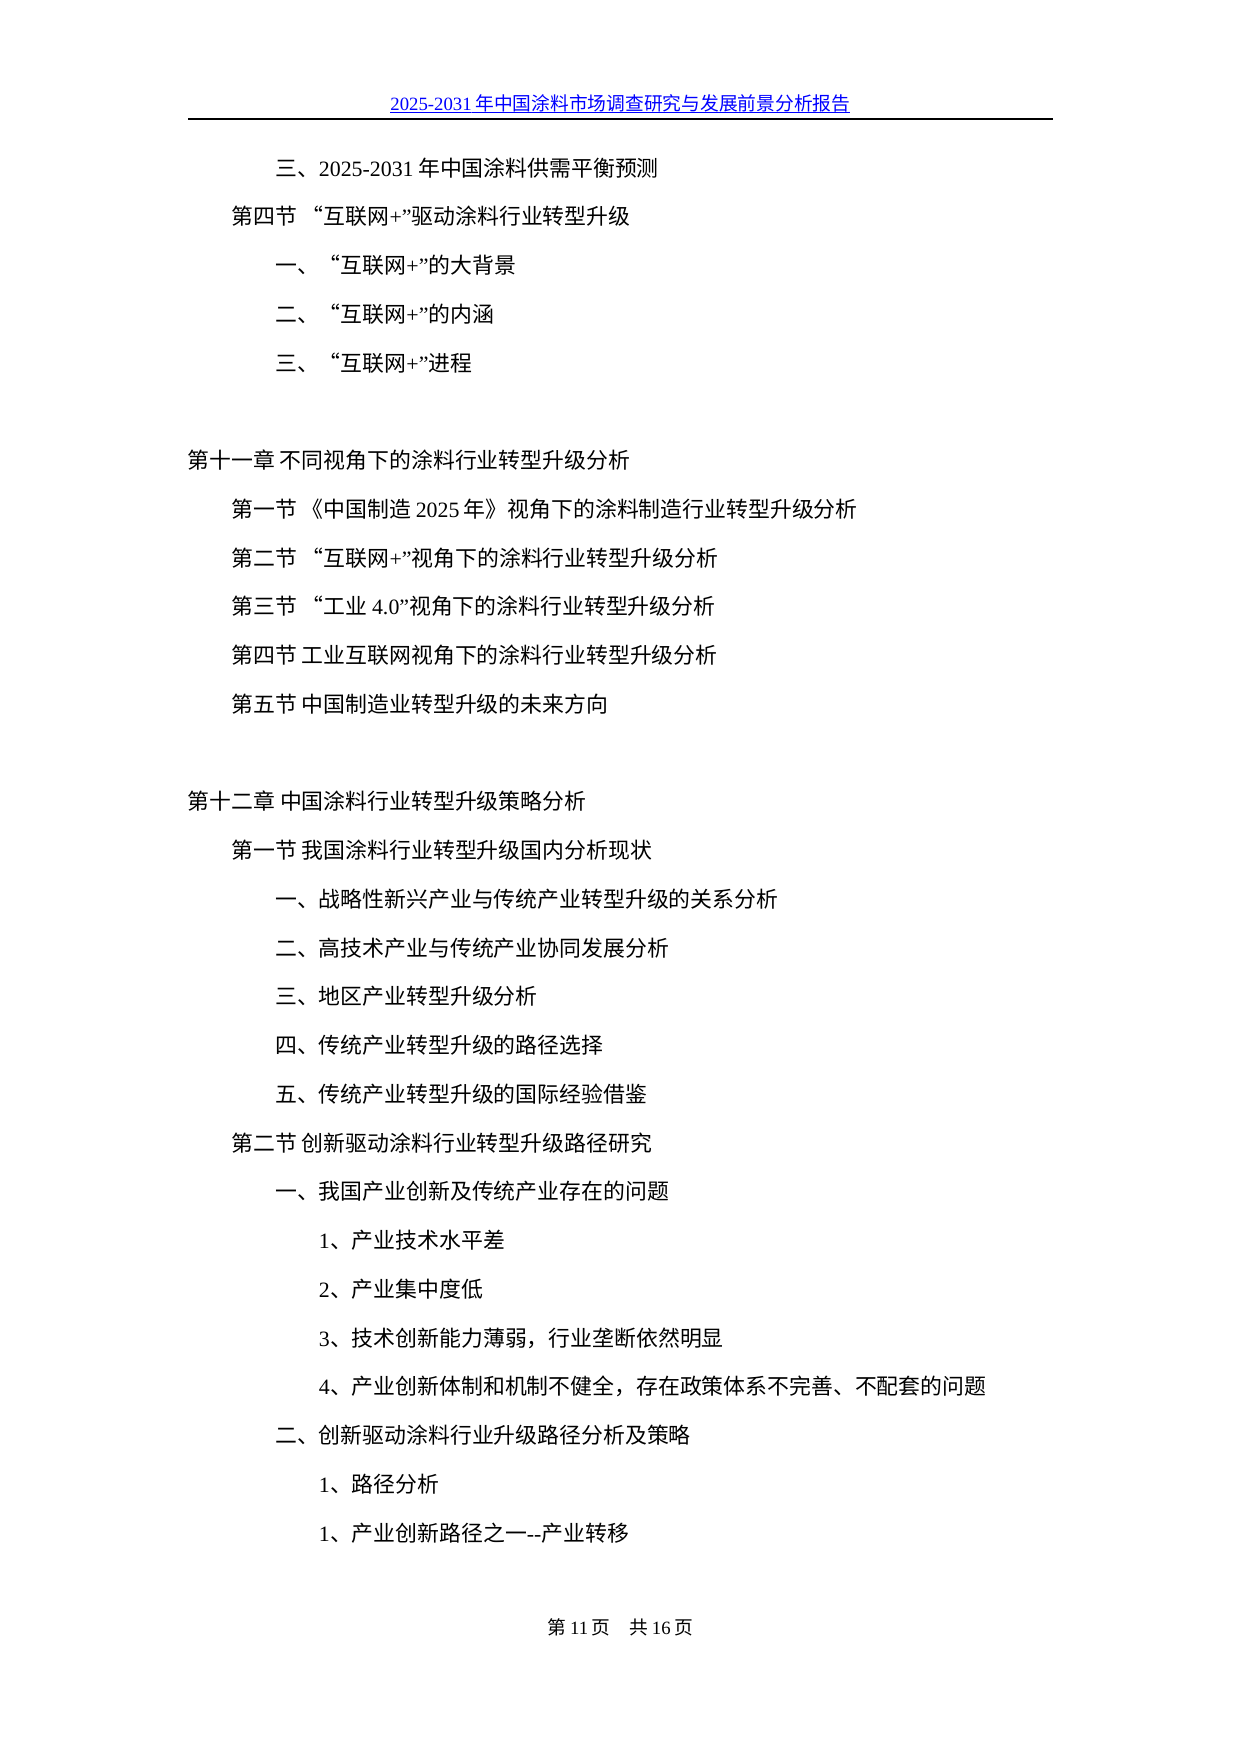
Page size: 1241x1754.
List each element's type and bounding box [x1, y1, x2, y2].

text [187, 150, 1053, 1548]
